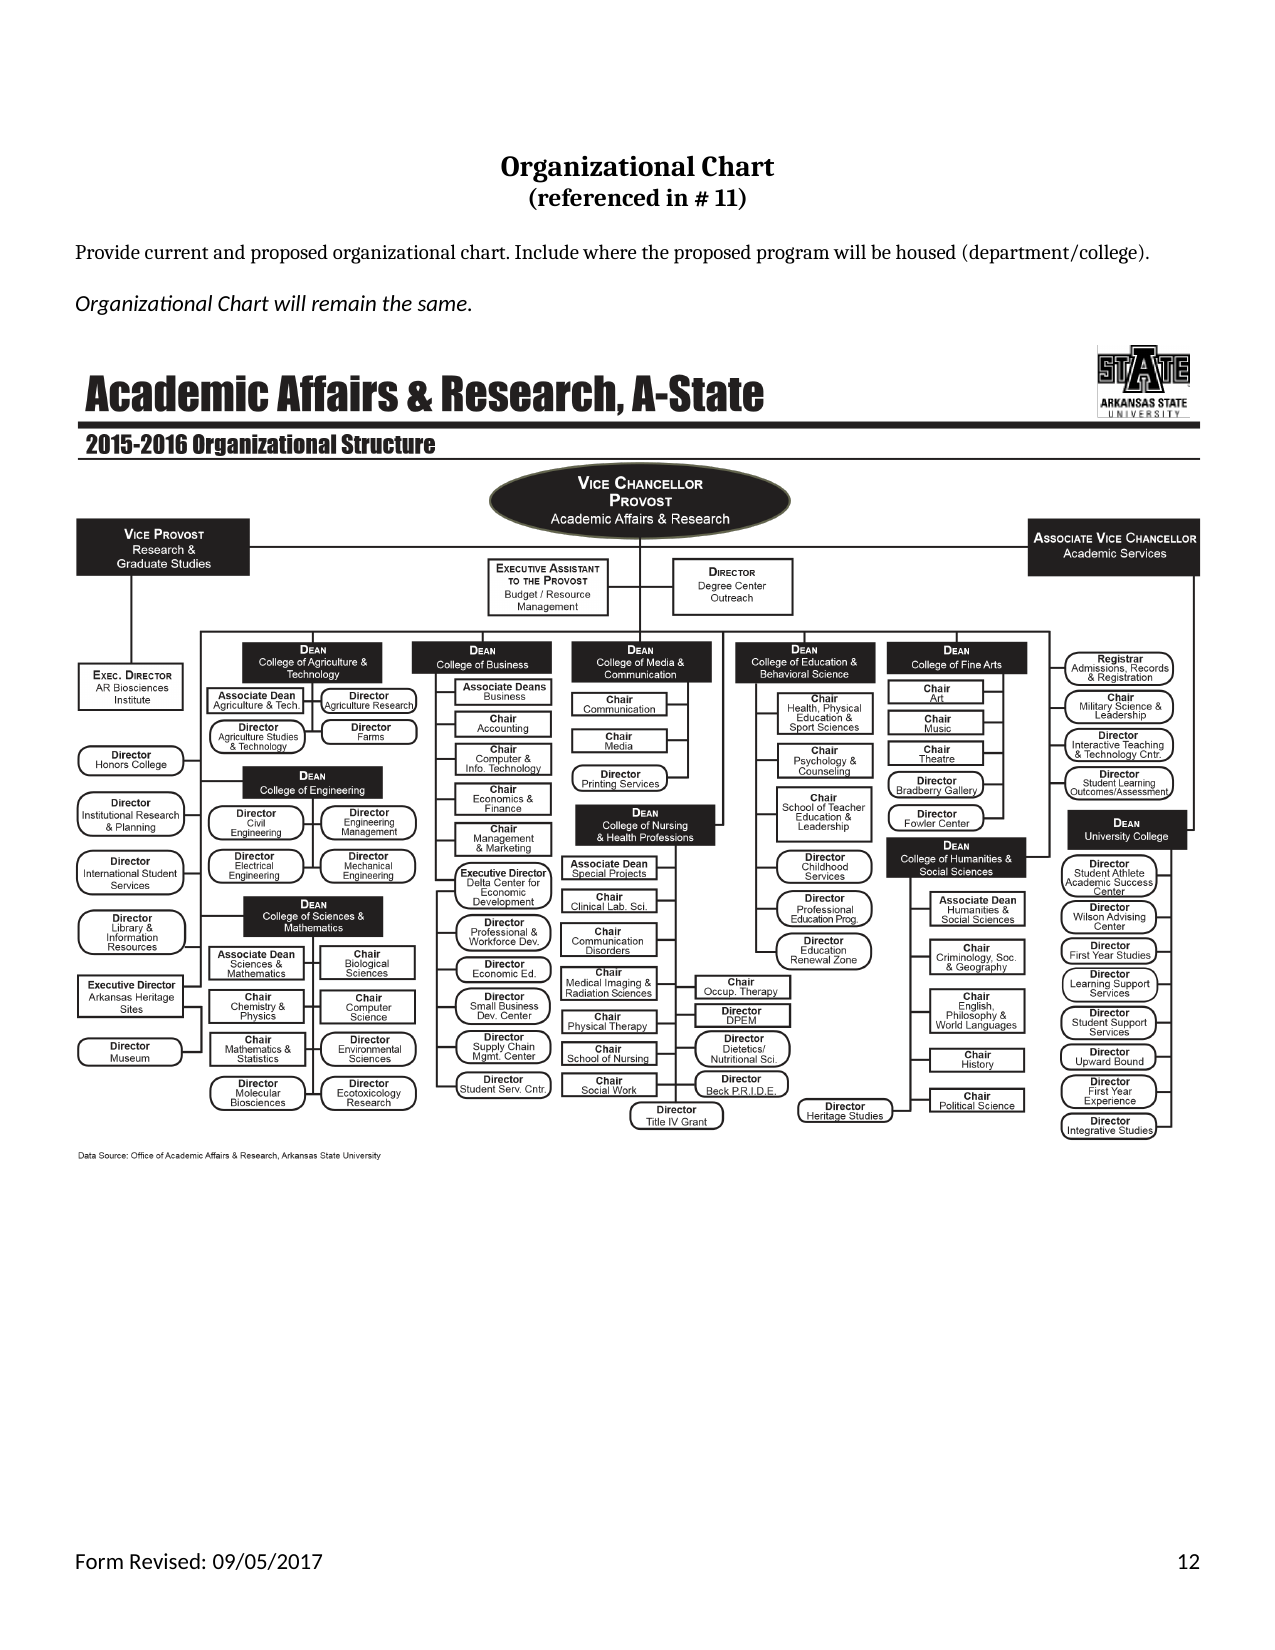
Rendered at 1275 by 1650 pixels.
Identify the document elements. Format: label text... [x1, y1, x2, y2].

text (referenced in # 11) [75, 183, 1200, 212]
text Organizational Chart will remain the same. [75, 289, 1200, 345]
text Organizational Chart [75, 150, 1200, 183]
text Provide current and proposed organizational chart. Include where the proposed program will be housed (department/college). [75, 241, 1200, 265]
picture [75, 345, 1200, 1160]
